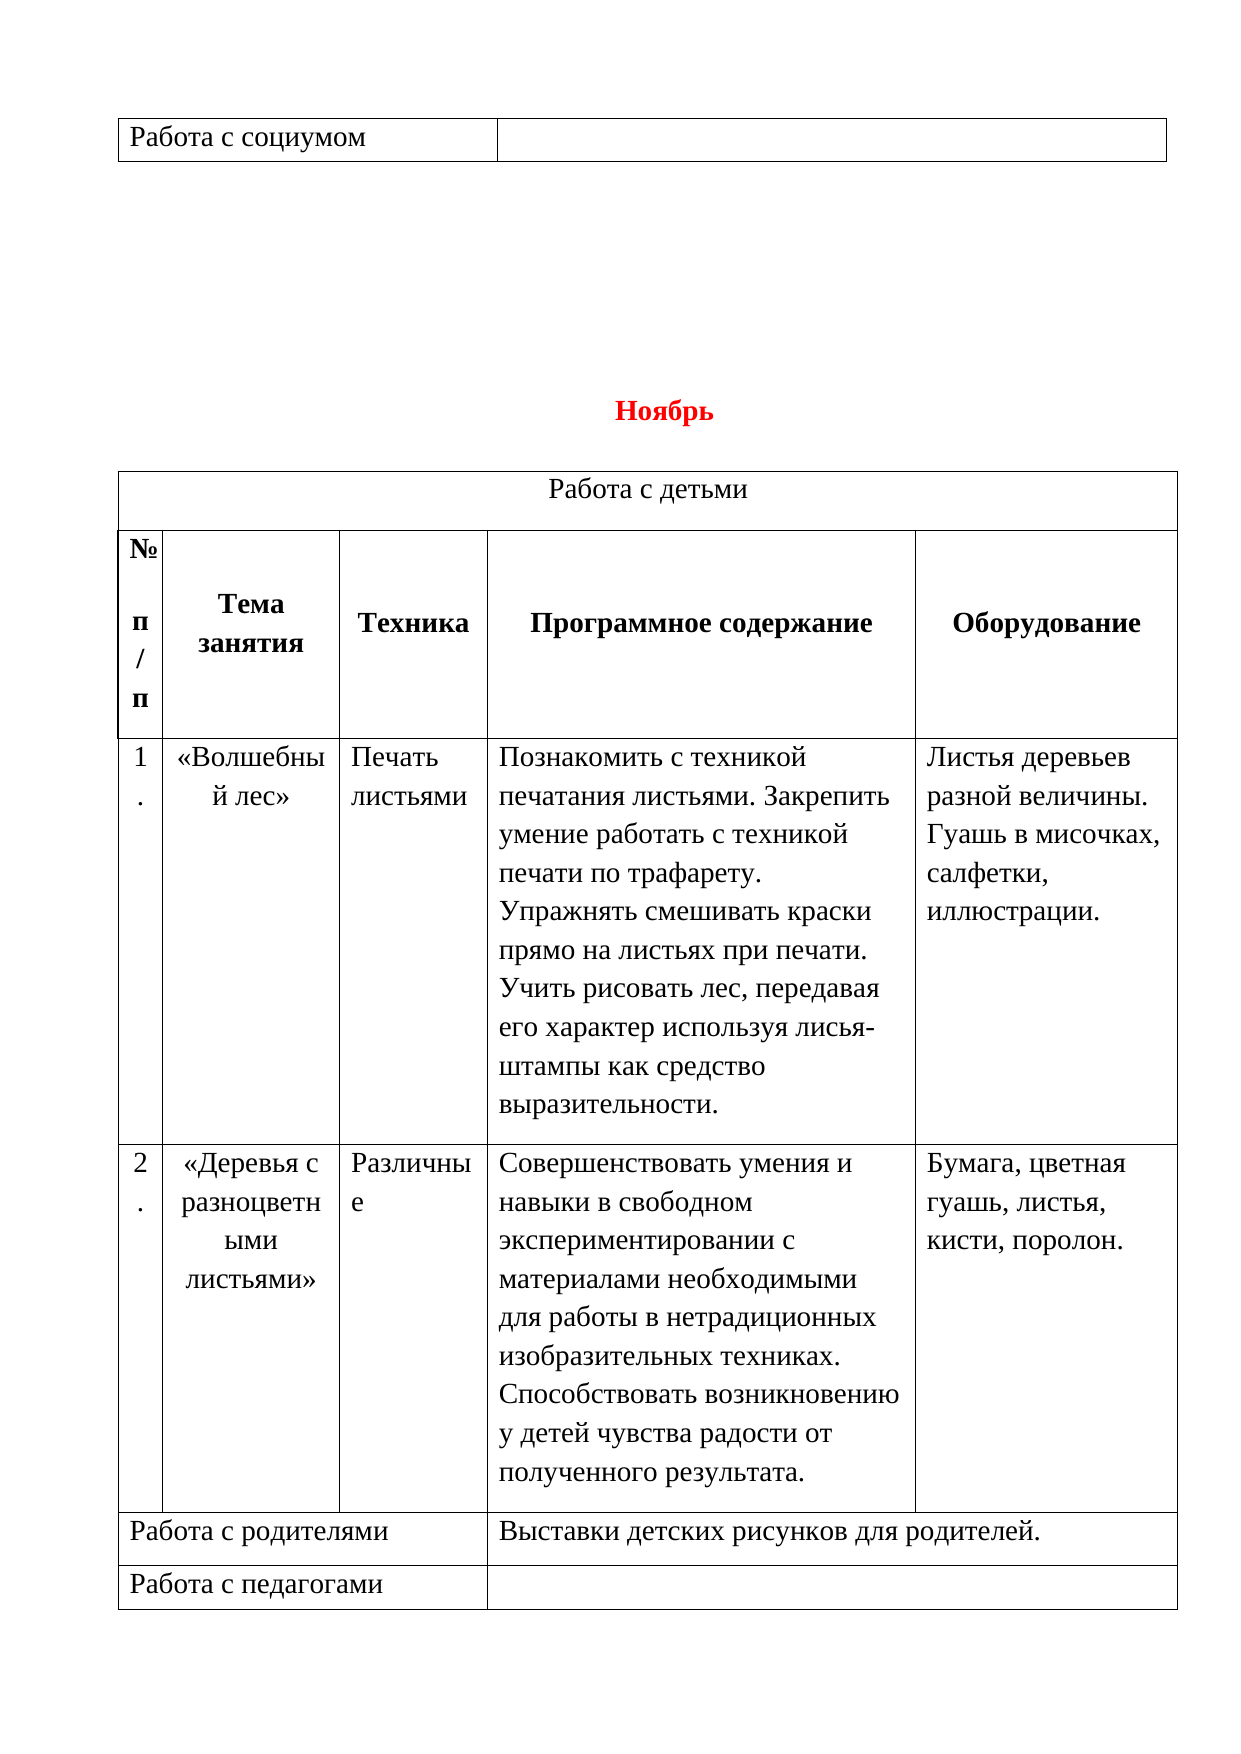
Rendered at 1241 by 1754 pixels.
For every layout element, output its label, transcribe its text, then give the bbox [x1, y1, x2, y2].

table_header Работа с детьми [119, 472, 1177, 530]
table_cell Техника [340, 531, 487, 738]
table_cell Бумага, цветная гуашь, листья, кисти, поролон. [916, 1145, 1177, 1512]
table_cell 1. [119, 739, 162, 1144]
table_cell Выставки детских рисунков для родителей. [488, 1513, 1177, 1565]
table_cell Тема занятия [163, 531, 339, 738]
table_cell [498, 119, 1166, 161]
table_cell 2. [119, 1145, 162, 1512]
table_cell Оборудование [916, 531, 1177, 738]
table_cell «Волшебный лес» [163, 739, 339, 1144]
table_cell № п/п [119, 531, 162, 738]
table_cell Познакомить с техникой печатания листьями. Закрепить умение работать с техникой печати по трафарету. Упражнять смешивать краски прямо на листьях при печати. Учить рисовать лес, передавая его характер используя лисья-штампы как средство выразительности. [488, 739, 915, 1144]
table_cell Листья деревьев разной величины. Гуашь в мисочках, салфетки, иллюстрации. [916, 739, 1177, 1144]
table_cell Работа с родителями [119, 1513, 487, 1565]
table_cell [488, 1566, 1177, 1609]
table_cell Совершенствовать умения и навыки в свободном экспериментировании с материалами необходимыми для работы в нетрадиционных изобразительных техниках. Способствовать возникновению у детей чувства радости от полученного результата. [488, 1145, 915, 1512]
text Ноябрь [177, 393, 1152, 427]
table_cell Различные [340, 1145, 487, 1512]
table_cell Работа с социумом [119, 119, 497, 161]
table_cell Работа с педагогами [119, 1566, 487, 1609]
table_cell Программное содержание [488, 531, 915, 738]
table_cell Печать листьями [340, 739, 487, 1144]
table_cell «Деревья с разноцветными листьями» [163, 1145, 339, 1512]
